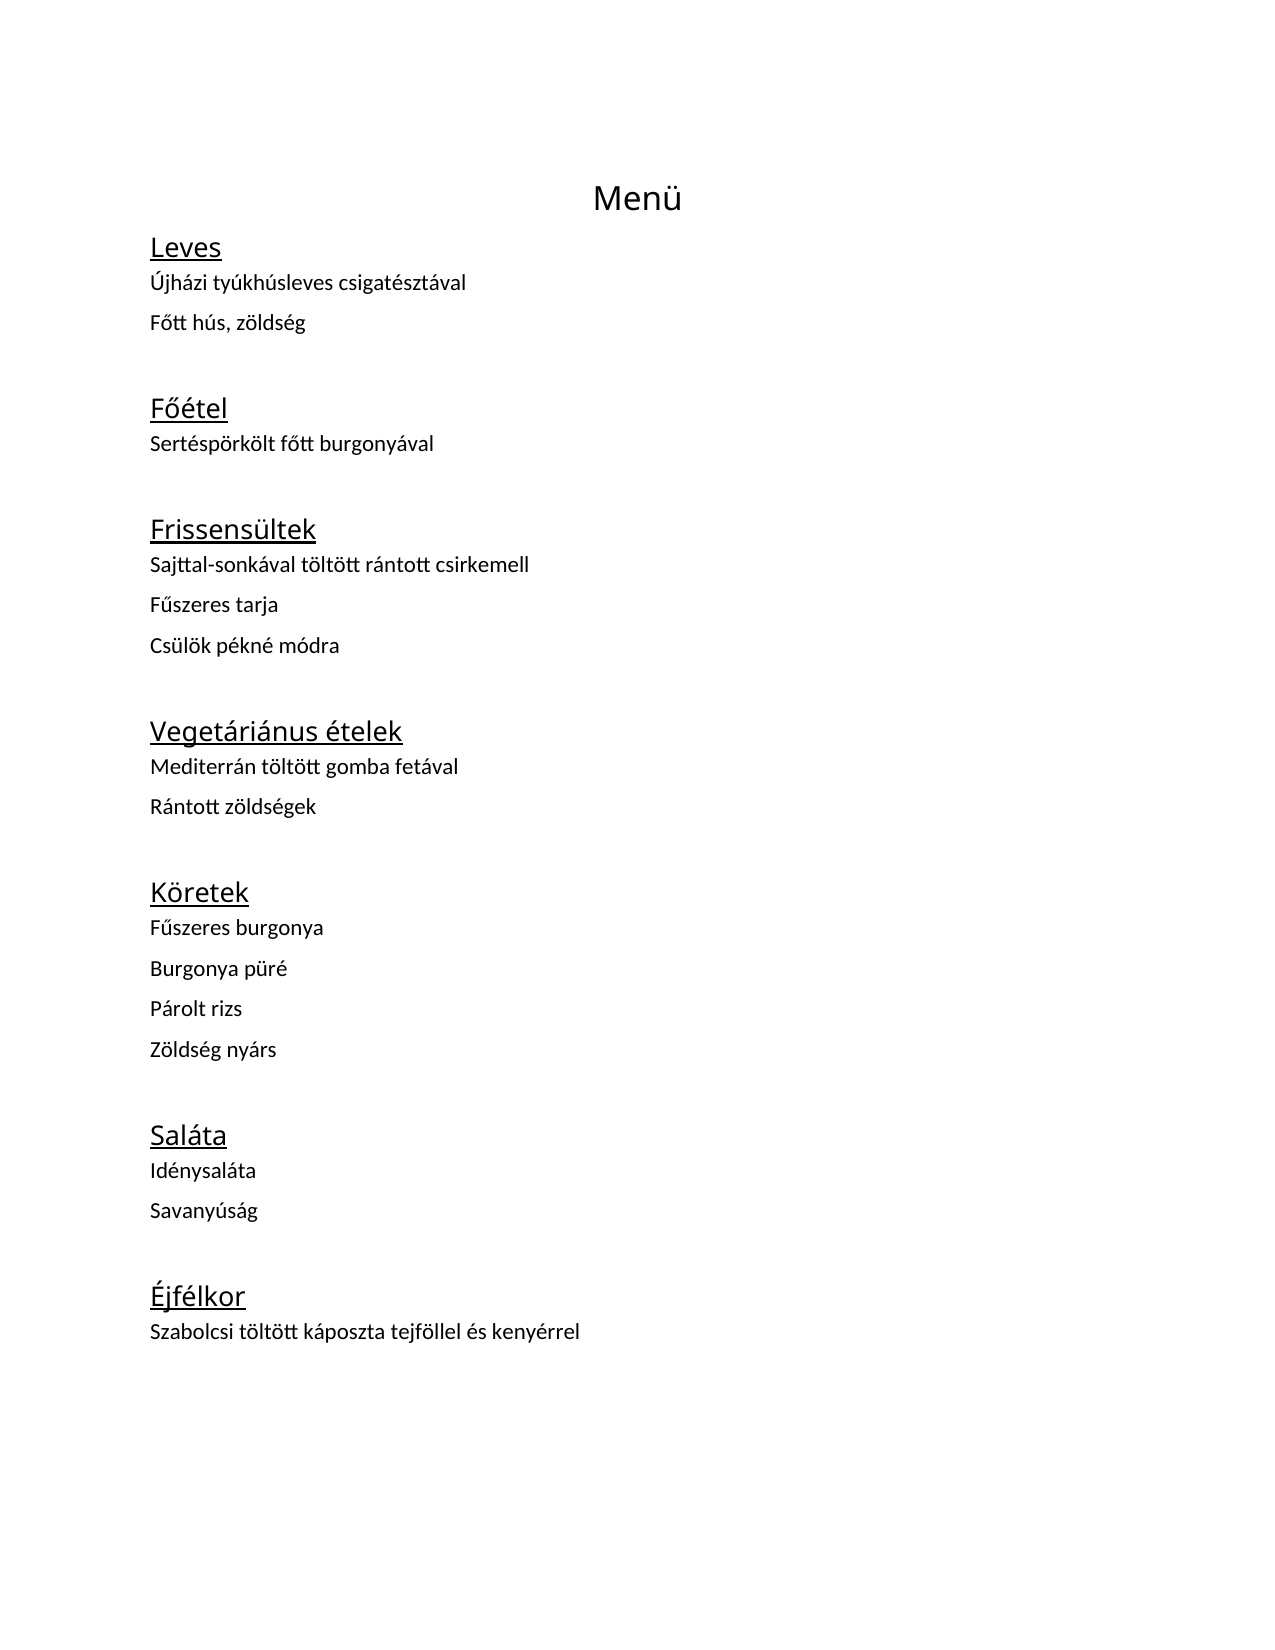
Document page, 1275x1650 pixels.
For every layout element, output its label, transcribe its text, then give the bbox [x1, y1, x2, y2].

subtitle Vegetáriánus ételek [150, 712, 1125, 749]
text Idénysaláta [150, 1156, 1125, 1184]
subtitle Főétel [150, 389, 1125, 426]
subtitle Menü [150, 175, 1125, 220]
text Zöldség nyárs [150, 1035, 1125, 1063]
text Sertéspörkölt főtt burgonyával [150, 429, 1125, 457]
subtitle Saláta [150, 1116, 1125, 1153]
text Savanyúság [150, 1196, 1125, 1224]
text Újházi tyúkhúsleves csigatésztával [150, 268, 1125, 296]
text Mediterrán töltött gomba fetával [150, 752, 1125, 780]
text Sajttal-sonkával töltött rántott csirkemell [150, 550, 1125, 578]
text Szabolcsi töltött káposzta tejföllel és kenyérrel [150, 1317, 1125, 1345]
text Rántott zöldségek [150, 792, 1125, 821]
subtitle Köretek [150, 873, 1125, 910]
subtitle Éjfélkor [150, 1277, 1125, 1314]
text Főtt hús, zöldség [150, 308, 1125, 336]
text Fűszeres burgonya [150, 913, 1125, 941]
subtitle Leves [150, 228, 1125, 265]
text Párolt rizs [150, 994, 1125, 1022]
text Burgonya püré [150, 954, 1125, 982]
text Csülök pékné módra [150, 631, 1125, 659]
text Fűszeres tarja [150, 591, 1125, 619]
subtitle Frissensültek [150, 510, 1125, 547]
